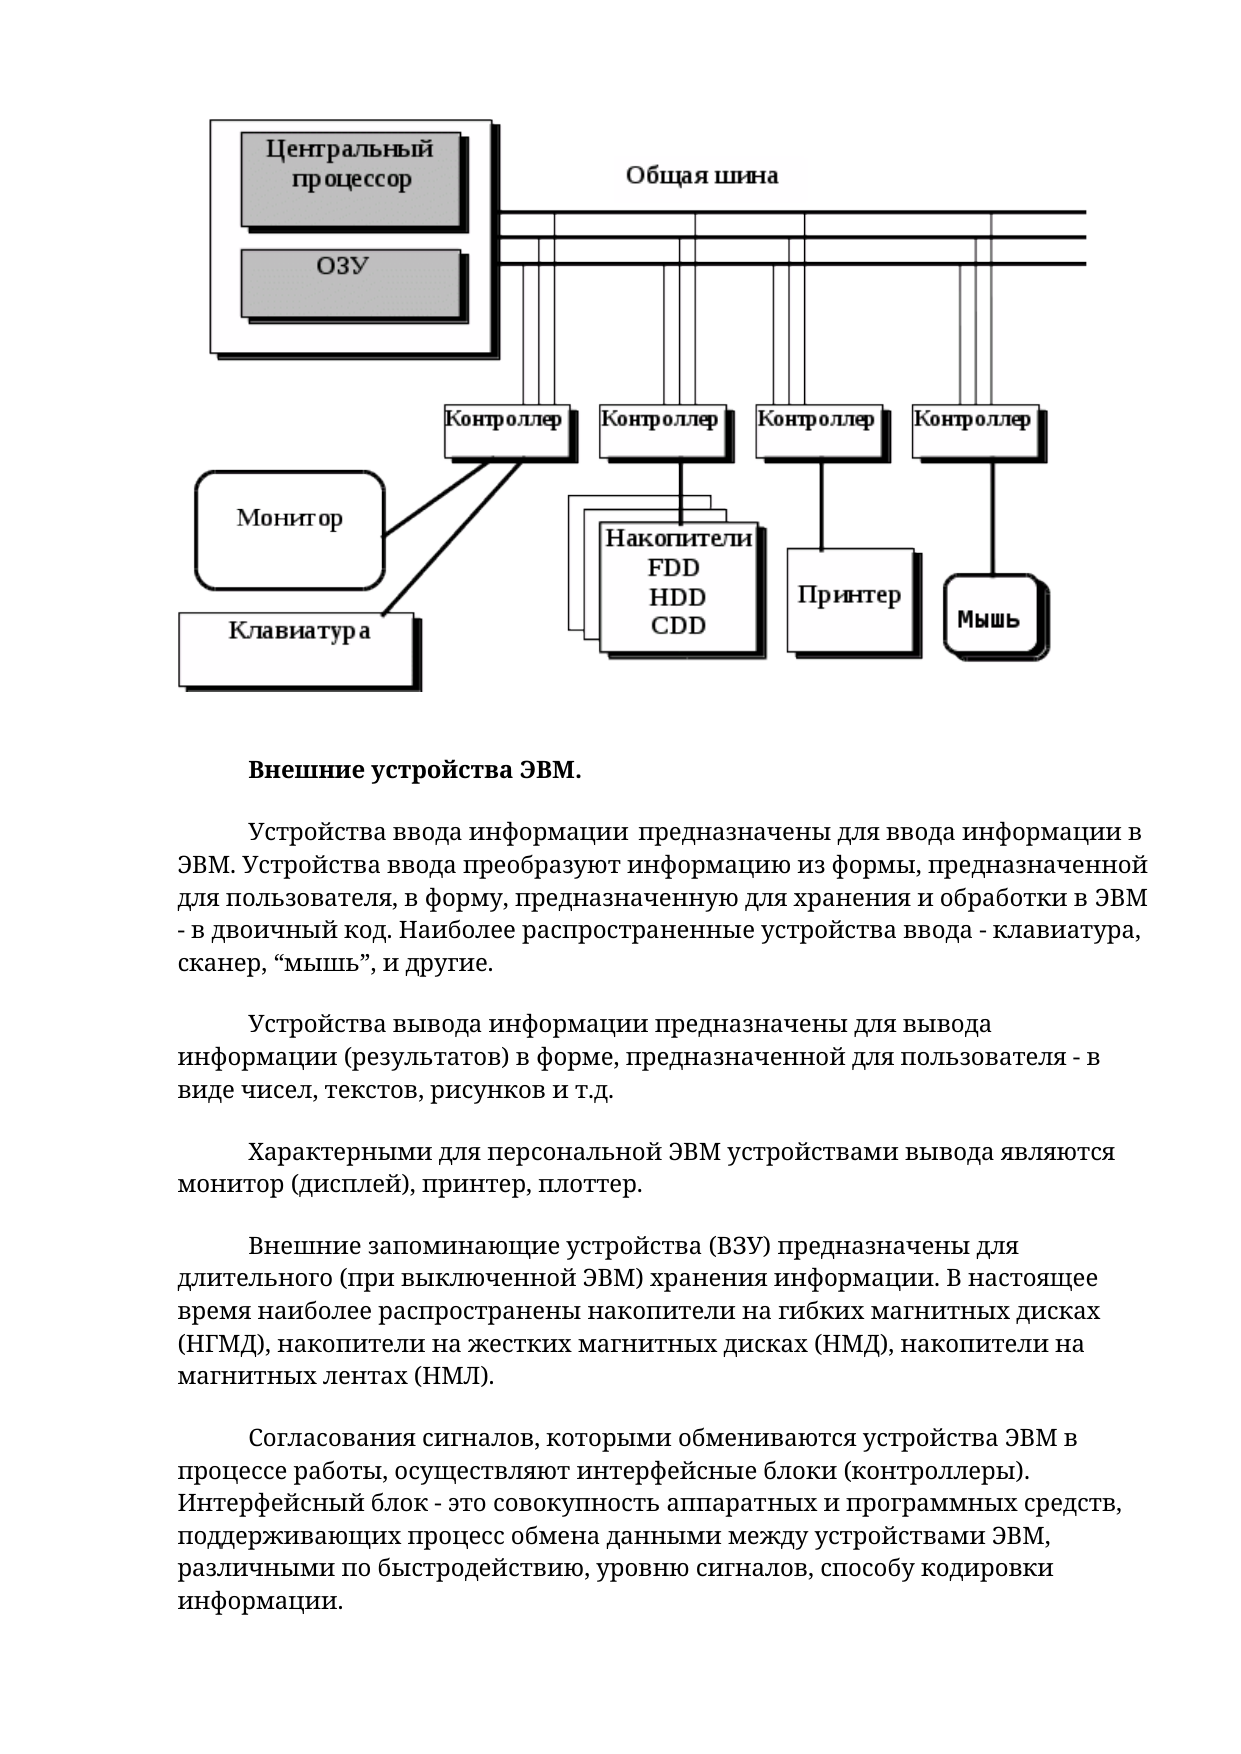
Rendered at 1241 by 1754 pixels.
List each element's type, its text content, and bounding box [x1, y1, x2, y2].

text Согласования сигналов, которыми обмениваются устройства ЭВМ в процессе работы, осуществляют интерфейсные блоки (контроллеры). Интерфейсный блок - это совокупность аппаратных и программных средств, поддерживающих процесс обмена данными между устройствами ЭВМ, различными по быстродействию, уровню сигналов, способу кодировки информации. [177, 1421, 1152, 1616]
text Устройства вывода информации предназначены для вывода информации (результатов) в форме, предназначенной для пользователя - в виде чисел, текстов, рисунков и т.д. [177, 1007, 1152, 1105]
picture [177, 118, 1087, 692]
text Внешние запоминающие устройства (ВЗУ) предназначены для длительного (при выключенной ЭВМ) хранения информации. В настоящее время наиболее распространены накопители на гибких магнитных дисках (НГМД), накопители на жестких магнитных дисках (НМД), накопители на магнитных лентах (НМЛ). [177, 1229, 1152, 1392]
text Устройства ввода информации предназначены для ввода информации в ЭВМ. Устройства ввода преобразуют информацию из формы, предназначенной для пользователя, в форму, предназначенную для хранения и обработки в ЭВМ - в двоичный код. Наиболее распространенные устройства ввода - клавиатура, сканер, “мышь”, и другие. [177, 815, 1152, 978]
text Характерными для персональной ЭВМ устройствами вывода являются монитор (дисплей), принтер, плоттер. [177, 1134, 1152, 1199]
text Внешние устройства ЭВМ. [177, 753, 1152, 786]
